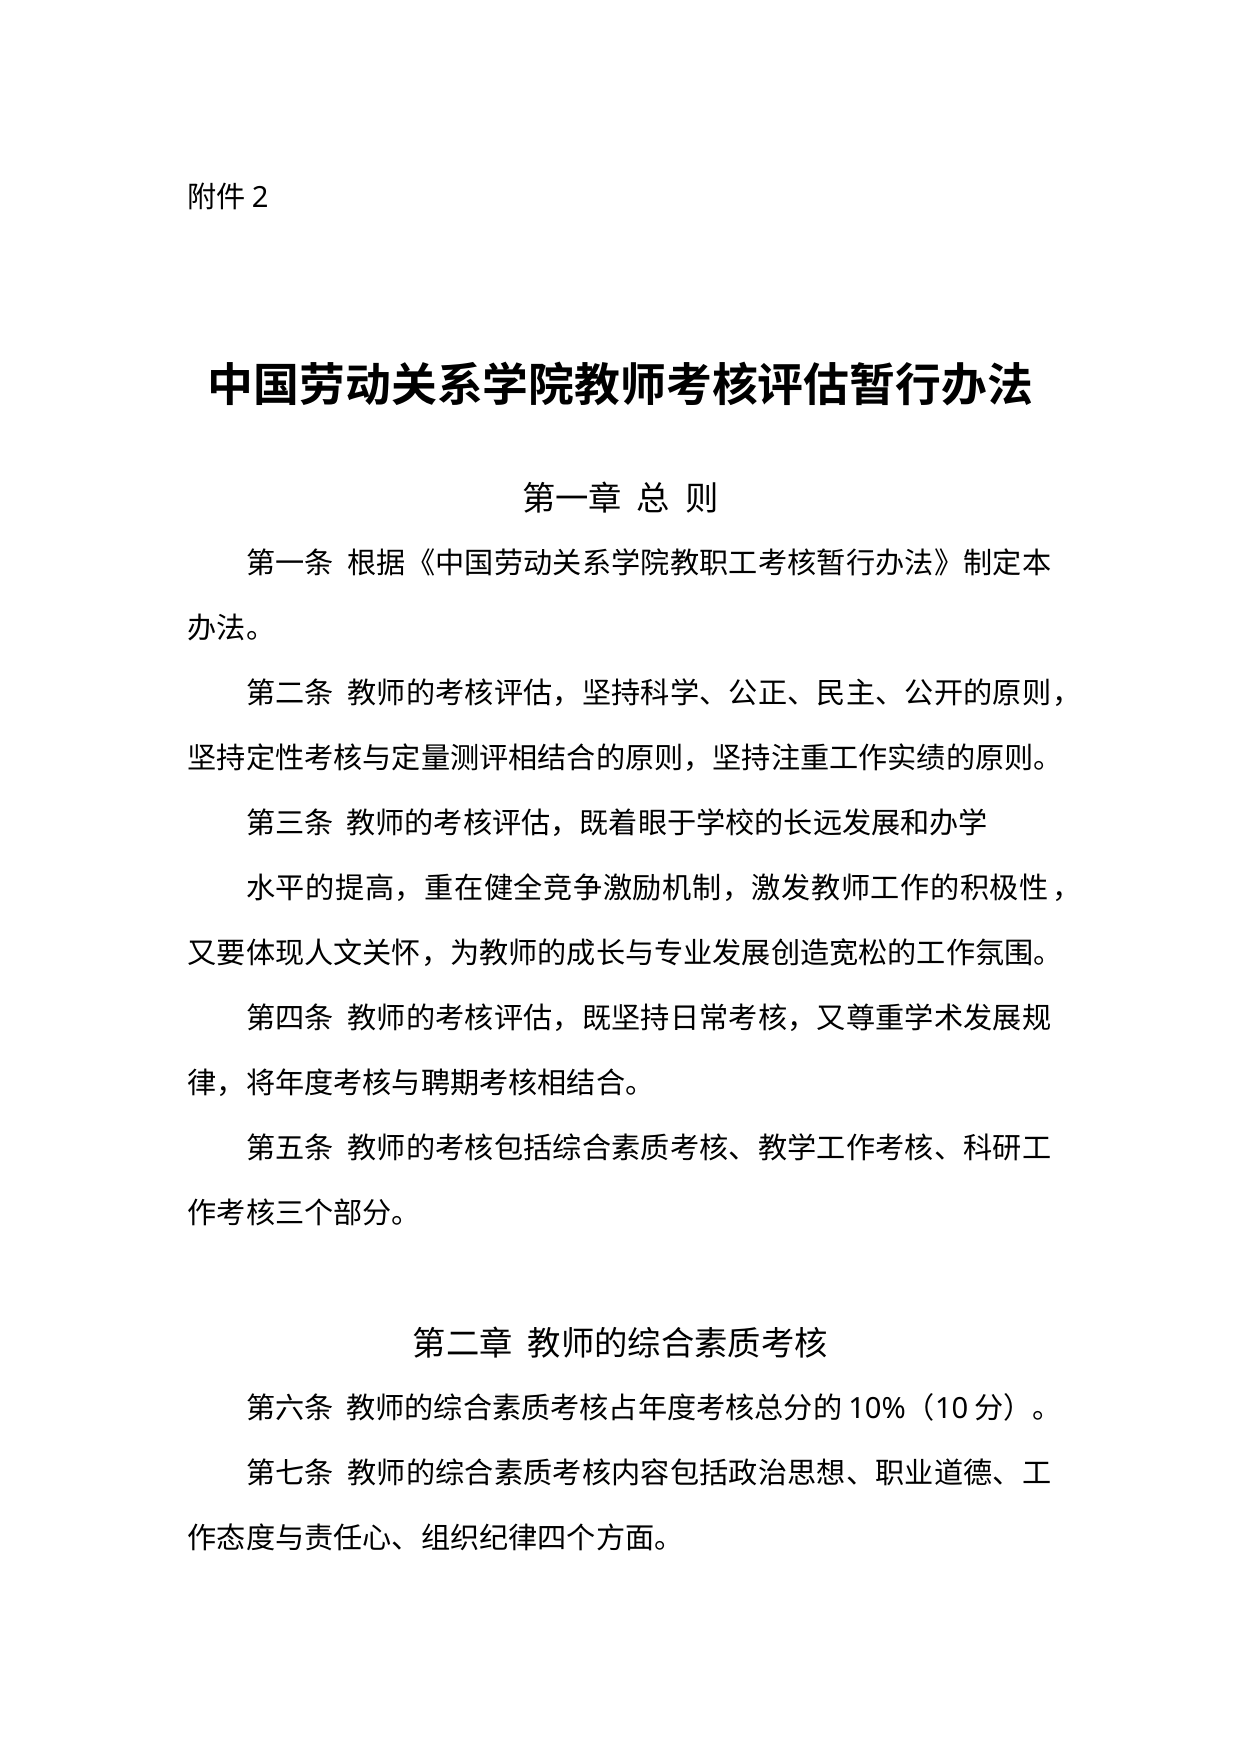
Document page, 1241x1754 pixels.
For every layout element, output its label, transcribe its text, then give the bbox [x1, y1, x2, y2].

text 附件2 [187, 162, 1053, 227]
text 中国劳动关系学院教师考核评估暂行办法 [187, 333, 1053, 430]
text 第二条 教师的考核评估，坚持科学、公正、民主、公开的原则，坚持定性考核与定量测评相结合的原则，坚持注重工作实绩的原则。 [187, 658, 1053, 788]
text 第三条 教师的考核评估，既着眼于学校的长远发展和办学 [187, 788, 1053, 853]
text 第一条 根据《中国劳动关系学院教职工考核暂行办法》制定本办法。 [187, 528, 1053, 658]
text 第二章 教师的综合素质考核 [187, 1308, 1053, 1373]
text 第一章 总 则 [187, 463, 1053, 528]
text 第四条 教师的考核评估，既坚持日常考核，又尊重学术发展规律，将年度考核与聘期考核相结合。 [187, 983, 1053, 1113]
text 第六条 教师的综合素质考核占年度考核总分的10%（10分）。 [187, 1373, 1053, 1438]
text 第七条 教师的综合素质考核内容包括政治思想、职业道德、工作态度与责任心、组织纪律四个方面。 [187, 1438, 1053, 1568]
text 水平的提高，重在健全竞争激励机制，激发教师工作的积极性，又要体现人文关怀，为教师的成长与专业发展创造宽松的工作氛围。 [187, 853, 1053, 983]
text 第五条 教师的考核包括综合素质考核、教学工作考核、科研工作考核三个部分。 [187, 1113, 1053, 1243]
